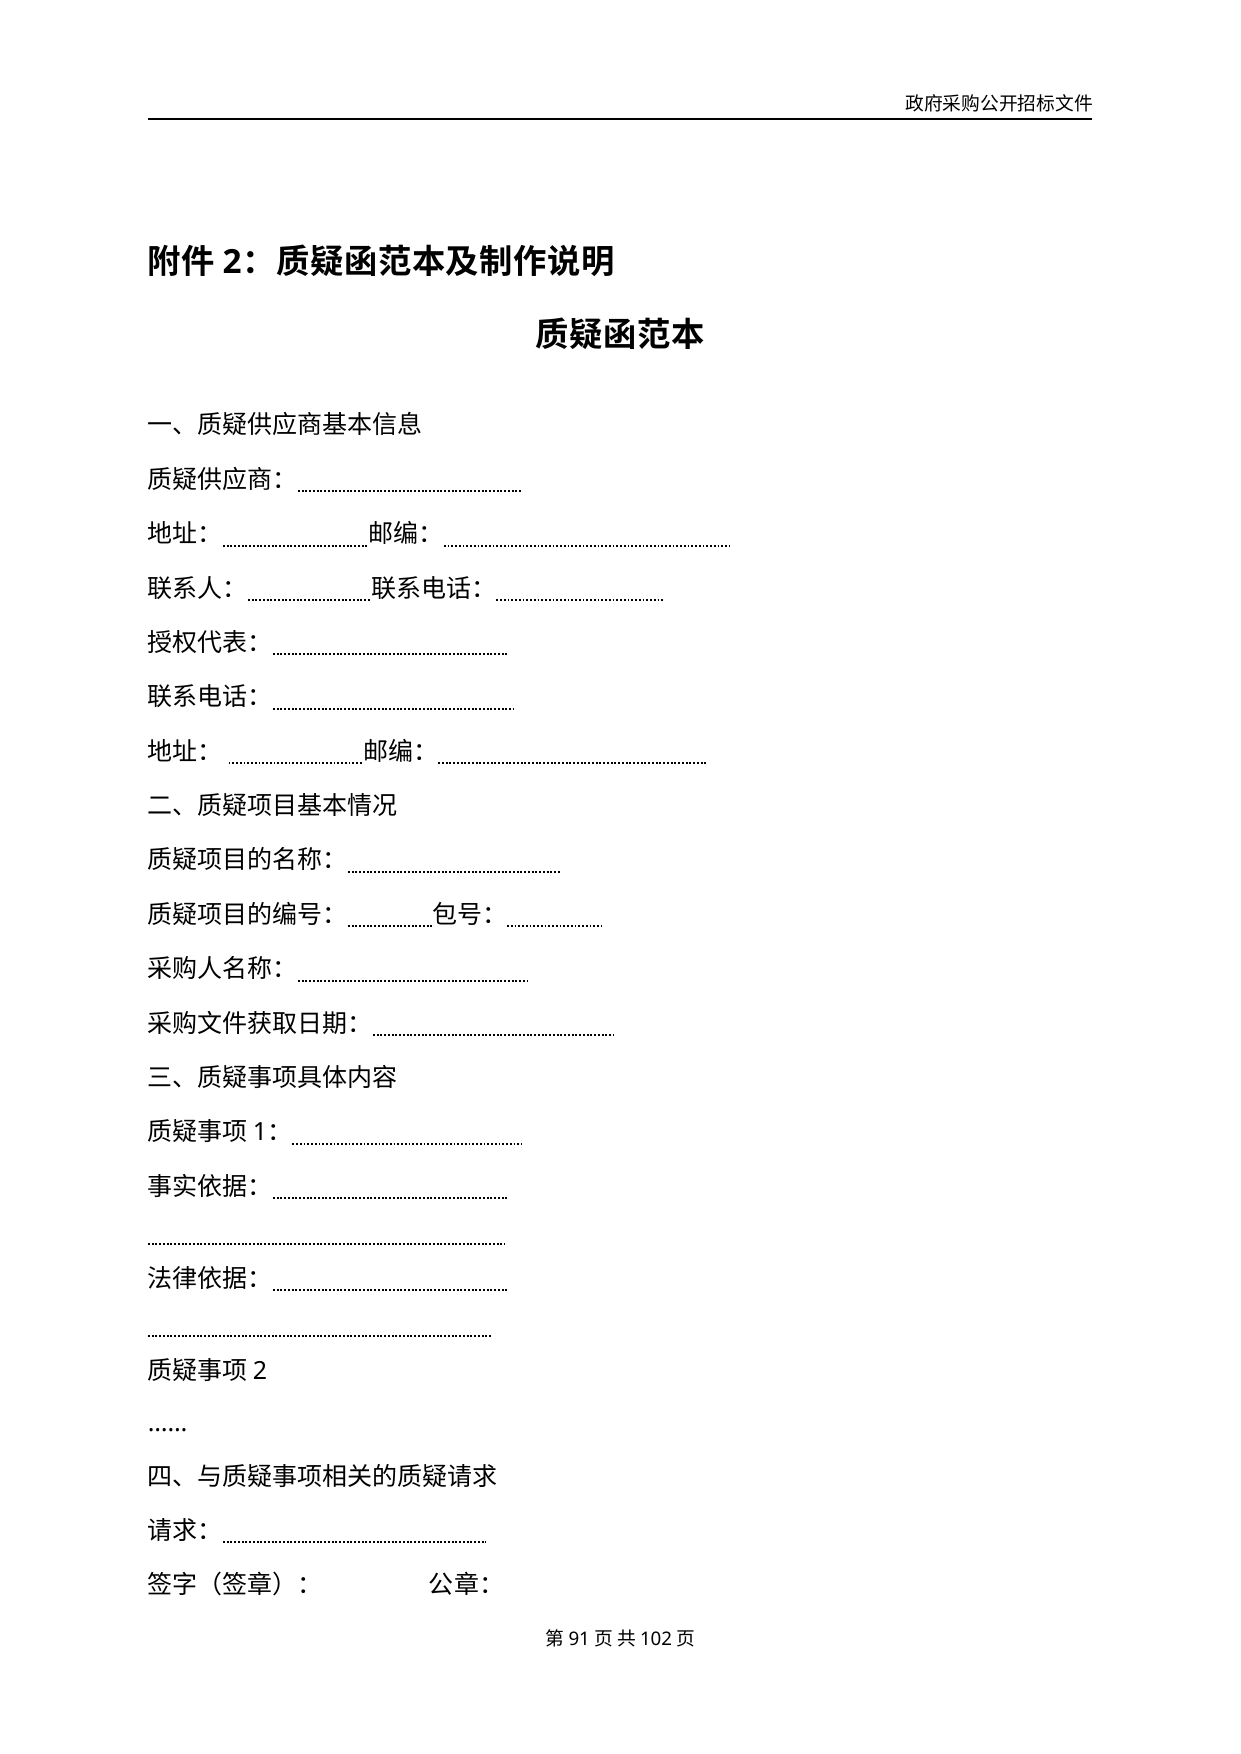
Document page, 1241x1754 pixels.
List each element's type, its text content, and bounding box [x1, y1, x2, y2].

text 采购人名称： [148, 949, 1092, 985]
text 签字（签章）： 公章： [148, 1565, 1092, 1601]
text 质疑供应商： [148, 459, 1092, 496]
text 三、质疑事项具体内容 [148, 1057, 1092, 1094]
text 质疑事项2 [148, 1351, 1092, 1387]
text 质疑项目的名称： [148, 840, 1092, 876]
text …… [148, 1405, 1092, 1439]
text 联系人： 联系电话： [148, 568, 1092, 604]
text 采购文件获取日期： [148, 1003, 1092, 1039]
text 附件2：质疑函范本及制作说明 [148, 235, 1092, 283]
text 地址： 邮编： [148, 731, 1092, 767]
text 授权代表： [148, 622, 1092, 659]
text 请求： [148, 1510, 1092, 1547]
text 二、质疑项目基本情况 [148, 786, 1092, 822]
text 法律依据： [148, 1258, 1092, 1294]
text 地址： 邮编： [148, 514, 1092, 550]
text 质疑项目的编号： 包号： [148, 894, 1092, 931]
text 质疑事项1： [148, 1112, 1092, 1148]
text 四、与质疑事项相关的质疑请求 [148, 1456, 1092, 1492]
text 质疑函范本 [148, 308, 1092, 356]
text 事实依据： [148, 1166, 1092, 1202]
text 联系电话： [148, 677, 1092, 713]
text 一、质疑供应商基本信息 [148, 405, 1092, 441]
